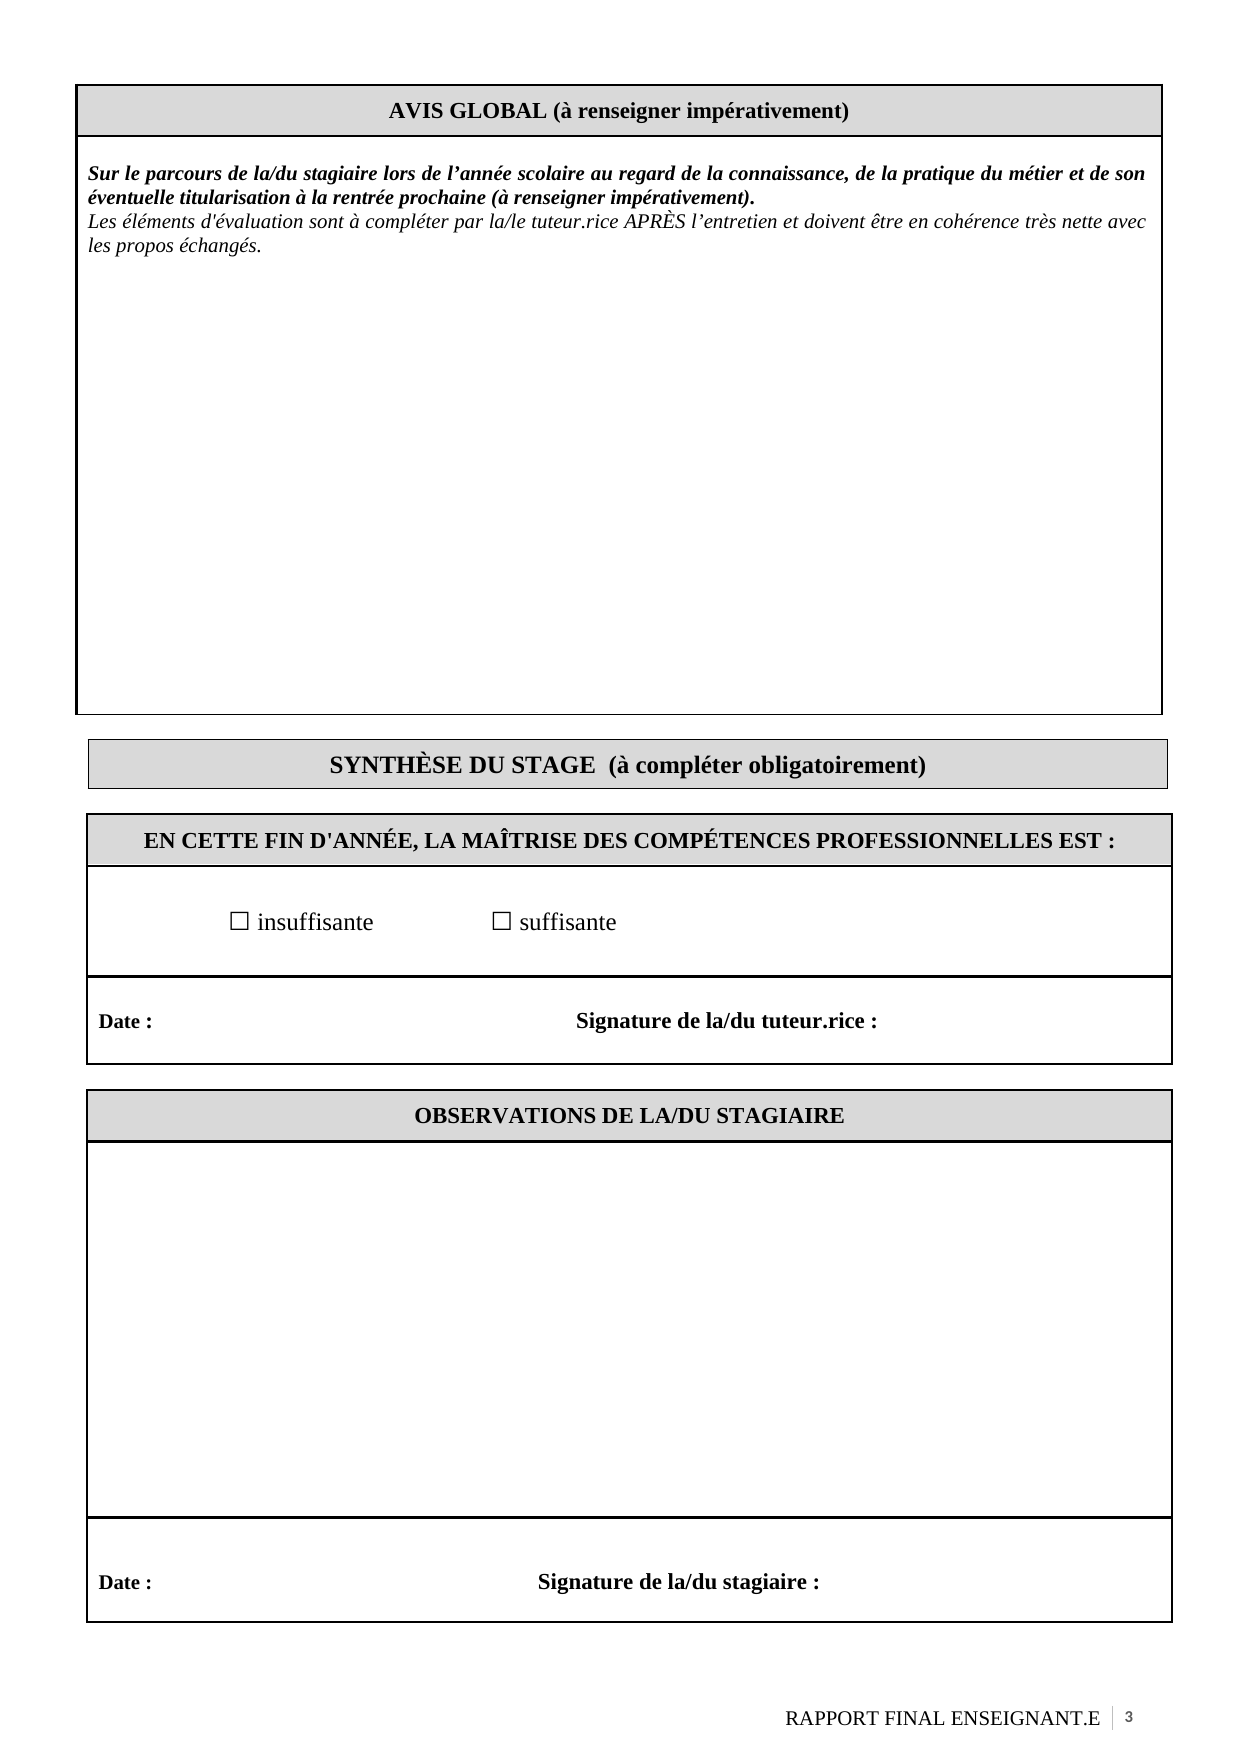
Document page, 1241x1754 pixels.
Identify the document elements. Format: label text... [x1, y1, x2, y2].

table_cell Date : Signature de la/du tuteur.rice : [88, 978, 1171, 1063]
table_cell Date : Signature de la/du stagiaire : [88, 1519, 1171, 1621]
table_cell [88, 1143, 1171, 1516]
table_cell ☐ insuffisante ☐ suffisante [88, 867, 1171, 975]
table_header OBSERVATIONS DE LA/DU STAGIAIRE [88, 1091, 1171, 1140]
table_header AVIS GLOBAL (à renseigner impérativement) [78, 86, 1161, 135]
table_header EN CETTE FIN D'ANNÉE, LA MAÎTRISE DES COMPÉTENCES PROFESSIONNELLES EST : [88, 815, 1171, 864]
table_cell Sur le parcours de la/du stagiaire lors de l’année scolaire au regard de la connaissance, de la pratique du métier et de son éventuelle titularisation à la rentrée prochaine (à renseigner impérativement). Les éléments d'évaluation sont à compléter par la/le tuteur.rice APRÈS l’entretien et doivent être en cohérence très nette avec les propos échangés. [78, 137, 1161, 714]
table_header SYNTHÈSE DU STAGE (à compléter obligatoirement) [89, 740, 1167, 788]
